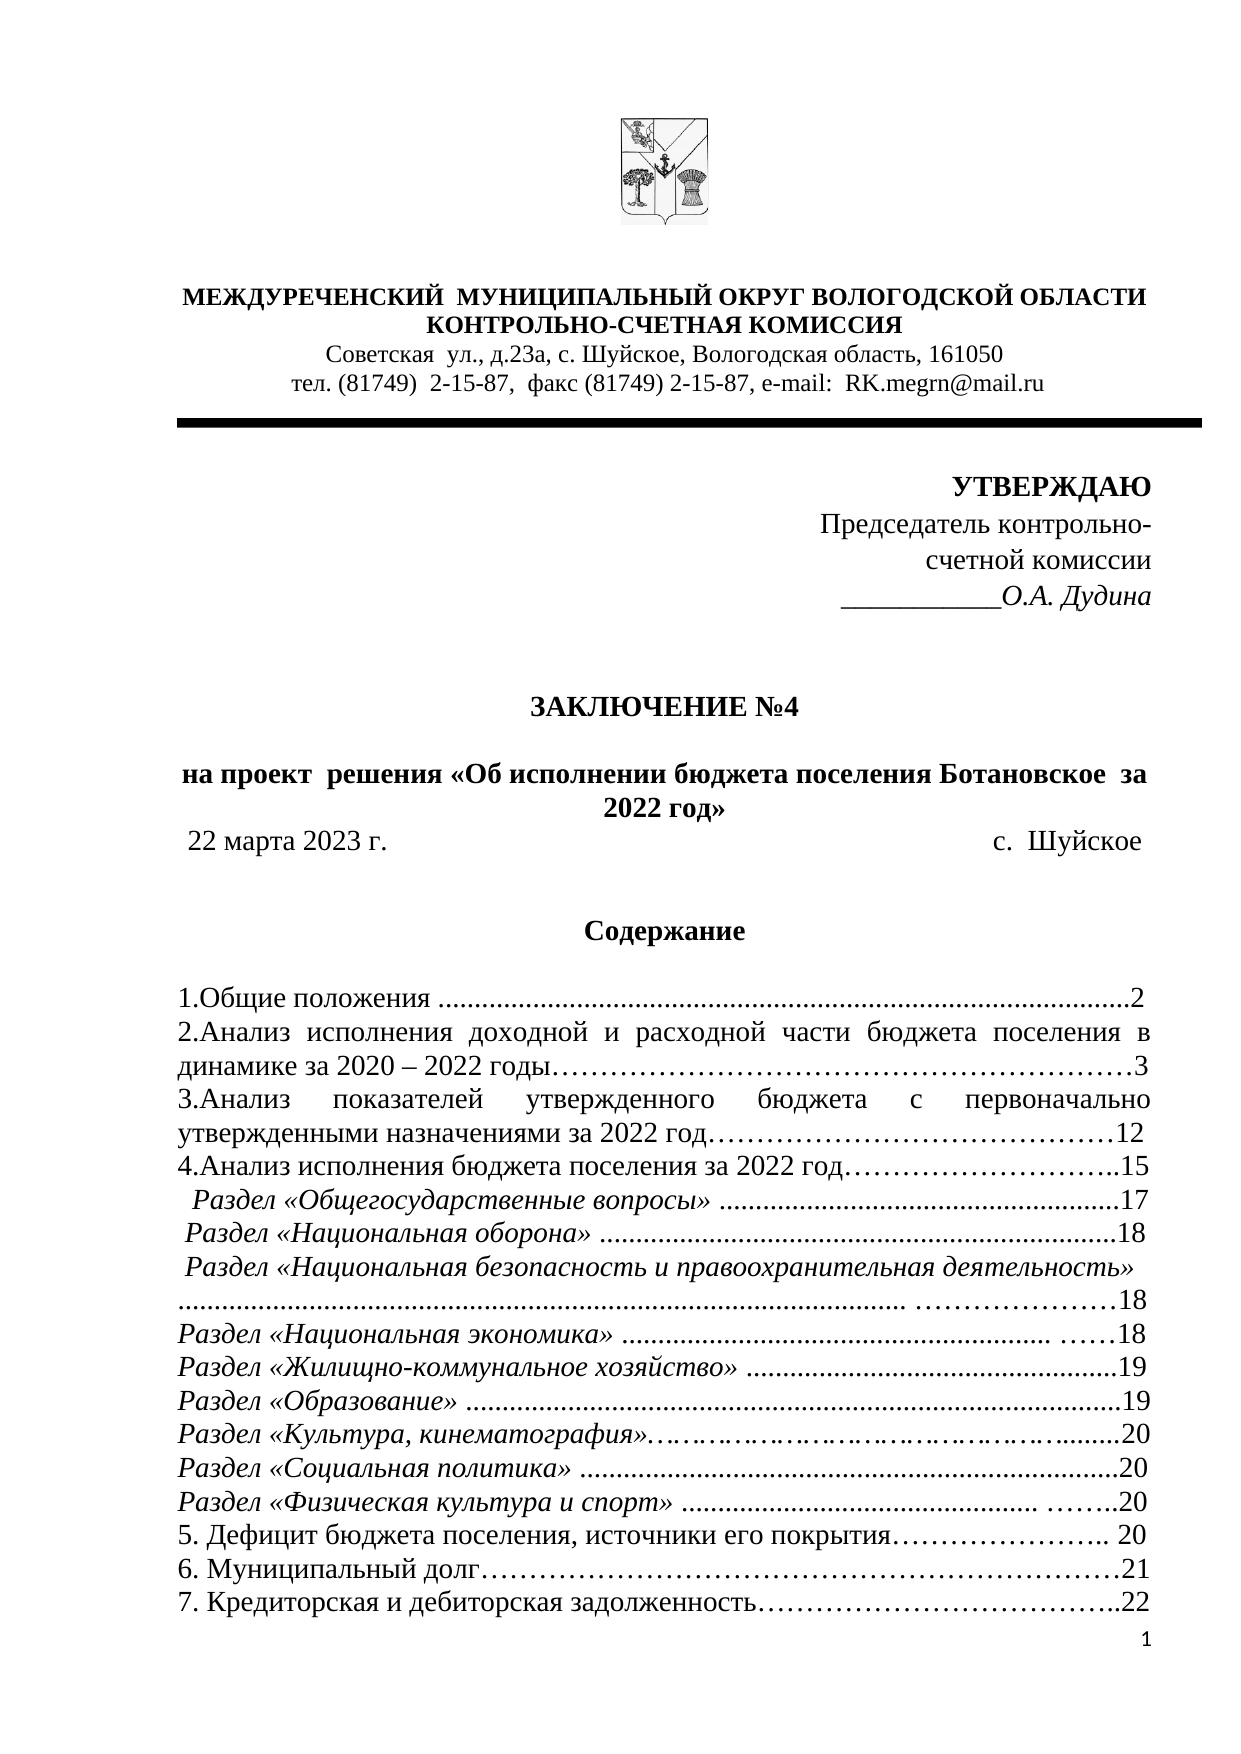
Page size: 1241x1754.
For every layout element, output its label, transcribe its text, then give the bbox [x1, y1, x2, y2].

text Раздел «Культура, кинематография»…………………………………………........20 [177, 1417, 1152, 1450]
text Раздел «Общегосударственные вопросы» .......................................................17 [177, 1182, 1152, 1215]
text 1.Общие положения ...............................................................................................2 [177, 981, 1152, 1014]
text Советская ул., д.23а, с. Шуйское, Вологодская область, 161050 [177, 339, 1152, 368]
text 4.Анализ исполнения бюджета поселения за 2022 год………………………..15 [177, 1148, 1152, 1182]
text Раздел «Национальная безопасность и правоохранительная деятельность» .................................................................................................... …………………18 [177, 1249, 1152, 1316]
text 2.Анализ исполнения доходной и расходной части бюджета поселения в динамике за 2020 – 2022 годы……………………………………………………3 [177, 1014, 1152, 1081]
picture [620, 118, 709, 225]
text Раздел «Социальная политика» ..........................................................................20 [177, 1450, 1152, 1484]
text МЕЖДУРЕЧЕНСКИЙ МУНИЦИПАЛЬНЫЙ ОКРУГ ВОЛОГОДСКОЙ ОБЛАСТИ [177, 282, 1152, 311]
text 3.Анализ показателей утвержденного бюджета с первоначально утвержденными назначениями за 2022 год……………………………………12 [177, 1081, 1152, 1148]
text Раздел «Национальная оборона» .......................................................................18 [177, 1215, 1152, 1249]
text 22 марта 2023 г. с. Шуйское [177, 823, 1152, 857]
text тел. (81749) 2-15-87, факс (81749) 2-15-87, e-mail: RK.megrn@mail.ru [177, 368, 1152, 397]
text Раздел «Физическая культура и спорт» ................................................. ……..20 [177, 1484, 1152, 1517]
text Раздел «Национальная экономика» ........................................................... ……18 Раздел «Жилищно-коммунальное хозяйство» ...................................................19 Раздел «Образование» ..........................................................................................19 [177, 1316, 1152, 1417]
text счетной комиссии [177, 544, 1152, 576]
text 6. Муниципальный долг…………………………………………………………21 [177, 1551, 1152, 1584]
text КОНТРОЛЬНО-СЧЕТНАЯ КОМИССИЯ [177, 311, 1152, 339]
text Содержание [177, 913, 1152, 947]
text 7. Кредиторская и дебиторская задолженность………………………………..22 [177, 1584, 1152, 1618]
text Председатель контрольно- [177, 507, 1152, 539]
text ___________О.А. Дудина [177, 580, 1152, 612]
text 5. Дефицит бюджета поселения, источники его покрытия………………….. 20 [177, 1517, 1152, 1551]
text УТВЕРЖДАЮ [177, 471, 1152, 503]
text на проект решения «Об исполнении бюджета поселения Ботановское за 2022 год» [177, 756, 1152, 823]
text ЗАКЛЮЧЕНИЕ №4 [177, 690, 1152, 723]
